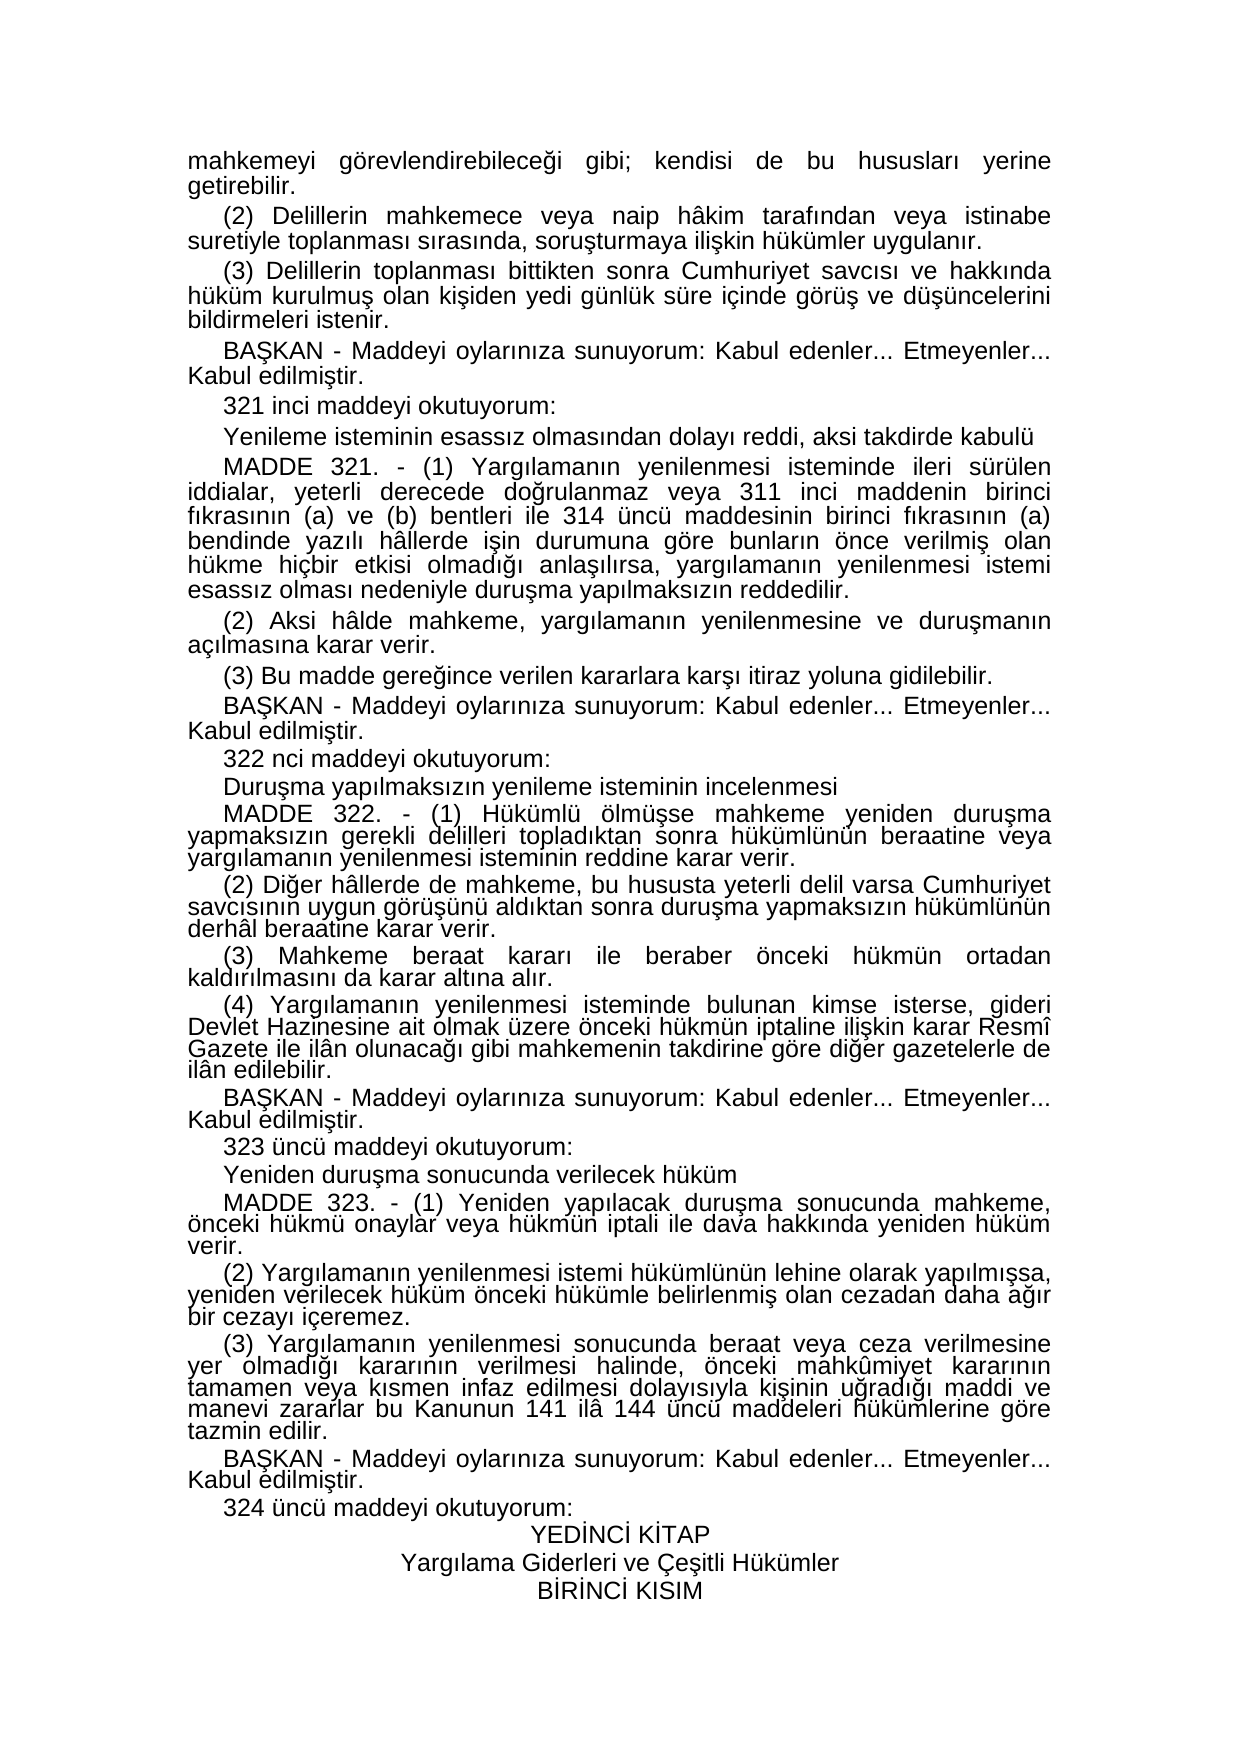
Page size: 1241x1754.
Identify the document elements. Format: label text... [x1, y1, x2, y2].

text 321 inci maddeyi okutuyorum: [187, 395, 1053, 419]
text (2) Diğer hâllerde de mahkeme, bu hususta yeterli delil varsa Cumhuriyet savcısının uygun görüşünü aldıktan sonra duruşma yapmaksızın hükümlünün derhâl beraatine karar verir. [187, 876, 1053, 941]
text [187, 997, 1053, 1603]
text MADDE 322. - (1) Hükümlü ölmüşse mahkeme yeniden duruşma yapmaksızın gerekli delilleri topladıktan sonra hükümlünün beraatine veya yargılamanın yenilenmesi isteminin reddine karar verir. [187, 805, 1053, 870]
text BAŞKAN - Maddeyi oylarınıza sunuyorum: Kabul edenler... Etmeyenler... Kabul edilmiştir. [187, 695, 1053, 744]
text Yenileme isteminin esassız olmasından dolayı reddi, aksi takdirde kabulü [187, 426, 1053, 450]
text Duruşma yapılmaksızın yenileme isteminin incelenmesi [187, 778, 1053, 799]
text (2) Aksi hâlde mahkeme, yargılamanın yenilenmesine ve duruşmanın açılmasına karar verir. [187, 609, 1053, 659]
text MADDE 321. - (1) Yargılamanın yenilenmesi isteminde ileri sürülen iddialar, yeterli derecede doğrulanmaz veya 311 inci maddenin birinci fıkrasının (a) ve (b) bentleri ile 314 üncü maddesinin birinci fıkrasının (a) bendinde yazılı hâllerde işin durumuna göre bunların önce verilmiş olan hükme hiçbir etkisi olmadığı anlaşılırsa, yargılamanın yenilenmesi istemi esassız olması nedeniyle duruşma yapılmaksızın reddedilir. [187, 456, 1053, 603]
text (3) Bu madde gereğince verilen kararlara karşı itiraz yoluna gidilebilir. [187, 664, 1053, 689]
text BAŞKAN - Maddeyi oylarınıza sunuyorum: Kabul edenler... Etmeyenler... Kabul edilmiştir. [187, 340, 1053, 389]
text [187, 150, 1053, 199]
text (2) Delillerin mahkemece veya naip hâkim tarafından veya istinabe suretiyle toplanması sırasında, soruşturmaya ilişkin hükümler uygulanır. [187, 205, 1053, 254]
text (3) Delillerin toplanması bittikten sonra Cumhuriyet savcısı ve hakkında hüküm kurulmuş olan kişiden yedi günlük süre içinde görüş ve düşüncelerini bildirmeleri istenir. [187, 260, 1053, 334]
text 322 nci maddeyi okutuyorum: [187, 750, 1053, 772]
text (3) Mahkeme beraat kararı ile beraber önceki hükmün ortadan kaldırılmasını da karar altına alır. [187, 947, 1053, 991]
